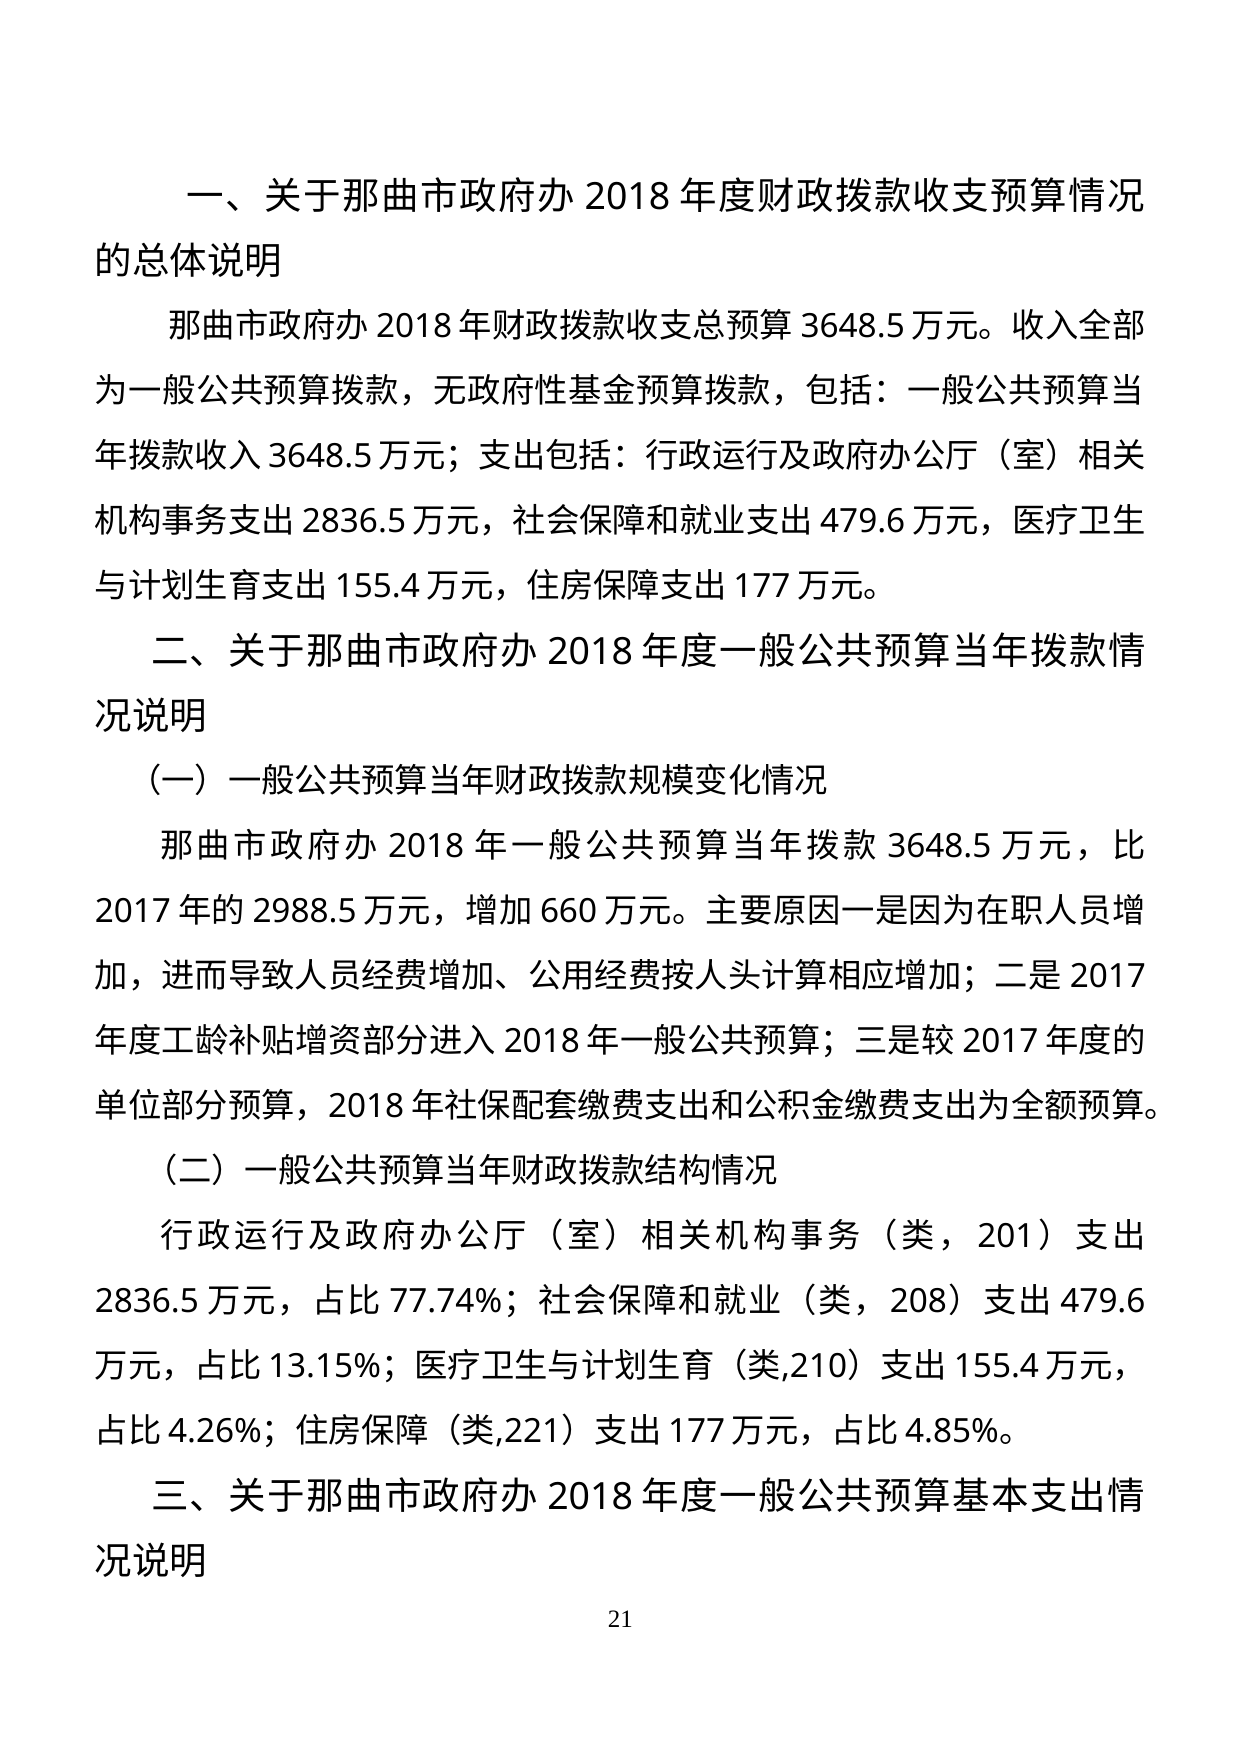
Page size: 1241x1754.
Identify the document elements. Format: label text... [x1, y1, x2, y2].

text 那曲市政府办2018年财政拨款收支总预算3648.5万元。收入全部为一般公共预算拨款，无政府性基金预算拨款，包括：一般公共预算当年拨款收入3648.5万元；支出包括：行政运行及政府办公厅（室）相关机构事务支出2836.5万元，社会保障和就业支出479.6万元，医疗卫生与计划生育支出155.4万元，住房保障支出177万元。 [94, 291, 1146, 616]
text 那曲市政府办2018年一般公共预算当年拨款3648.5万元，比2017年的2988.5万元，增加660万元。主要原因一是因为在职人员增加，进而导致人员经费增加、公用经费按人头计算相应增加；二是2017年度工龄补贴增资部分进入2018年一般公共预算；三是较2017年度的单位部分预算，2018年社保配套缴费支出和公积金缴费支出为全额预算。 [94, 811, 1146, 1136]
text 一、关于那曲市政府办2018年度财政拨款收支预算情况的总体说明 [94, 161, 1146, 291]
text 行政运行及政府办公厅（室）相关机构事务（类，201）支出2836.5万元，占比77.74%；社会保障和就业（类，208）支出479.6万元，占比13.15%；医疗卫生与计划生育（类,210）支出155.4万元，占比4.26%；住房保障（类,221）支出177万元，占比4.85%。 [94, 1201, 1146, 1461]
text 三、关于那曲市政府办2018年度一般公共预算基本支出情况说明 [94, 1461, 1146, 1591]
text （二）一般公共预算当年财政拨款结构情况 [94, 1136, 1146, 1201]
text 二、关于那曲市政府办2018年度一般公共预算当年拨款情况说明 [94, 616, 1146, 746]
text （一）一般公共预算当年财政拨款规模变化情况 [94, 746, 1146, 811]
